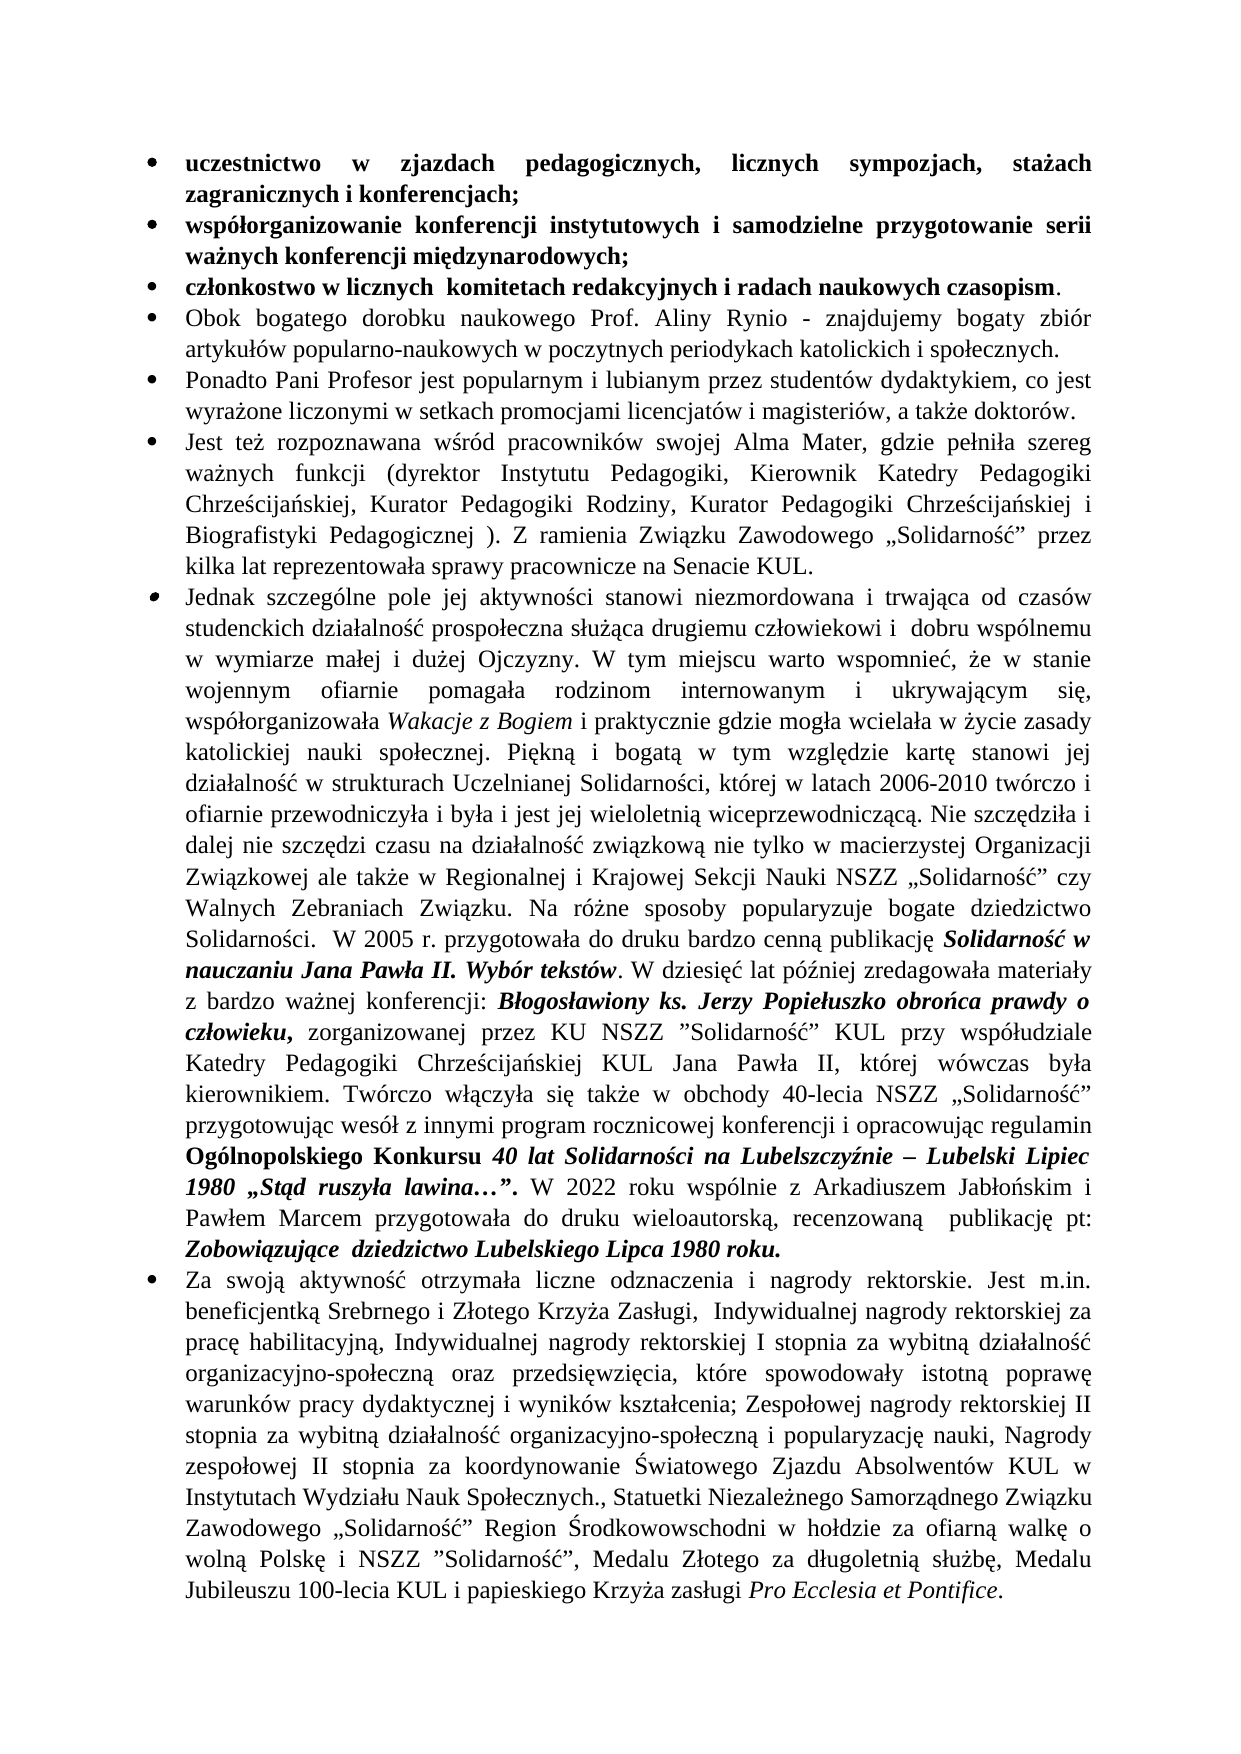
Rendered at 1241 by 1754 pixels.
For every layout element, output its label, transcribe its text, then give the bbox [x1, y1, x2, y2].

list Za swoją aktywność otrzymała liczne odznaczenia i nagrody rektorskie. Jest m.in. beneficjentką Srebrnego i Złotego Krzyża Zasługi, Indywidualnej nagrody rektorskiej za pracę habilitacyjną, Indywidualnej nagrody rektorskiej I stopnia za wybitną działalność organizacyjno-społeczną oraz przedsięwzięcia, które spowodowały istotną poprawę warunków pracy dydaktycznej i wyników kształcenia; Zespołowej nagrody rektorskiej II stopnia za wybitną działalność organizacyjno-społeczną i popularyzację nauki, Nagrody zespołowej II stopnia za koordynowanie Światowego Zjazdu Absolwentów KUL w Instytutach Wydziału Nauk Społecznych., Statuetki Niezależnego Samorządnego Związku Zawodowego „Solidarność” Region Środkowowschodni w hołdzie za ofiarną walkę o wolną Polskę i NSZZ ”Solidarność”, Medalu Złotego za długoletnią służbę, Medalu Jubileuszu 100-lecia KUL i papieskiego Krzyża zasługi Pro Ecclesia et Pontifice. [148, 1265, 1092, 1604]
list Jest też rozpoznawana wśród pracowników swojej Alma Mater, gdzie pełniła szereg ważnych funkcji (dyrektor Instytutu Pedagogiki, Kierownik Katedry Pedagogiki Chrześcijańskiej, Kurator Pedagogiki Rodziny, Kurator Pedagogiki Chrześcijańskiej i Biografistyki Pedagogicznej ). Z ramienia Związku Zawodowego „Solidarność” przez kilka lat reprezentowała sprawy pracownicze na Senacie KUL. [148, 427, 1092, 580]
list Obok bogatego dorobku naukowego Prof. Aliny Rynio - znajdujemy bogaty zbiór artykułów popularno-naukowych w poczytnych periodykach katolickich i społecznych. [148, 303, 1092, 363]
list uczestnictwo w zjazdach pedagogicznych, licznych sympozjach, stażach zagranicznych i konferencjach; [148, 148, 1092, 207]
list członkostwo w licznych komitetach redakcyjnych i radach naukowych czasopism. [148, 272, 1092, 301]
list Jednak szczególne pole jej aktywności stanowi niezmordowana i trwająca od czasów studenckich działalność prospołeczna służąca drugiemu człowiekowi i dobru wspólnemu w wymiarze małej i dużej Ojczyzny. W tym miejscu warto wspomnieć, że w stanie wojennym ofiarnie pomagała rodzinom internowanym i ukrywającym się, współorganizowała Wakacje z Bogiem i praktycznie gdzie mogła wcielała w życie zasady katolickiej nauki społecznej. Piękną i bogatą w tym względzie kartę stanowi jej działalność w strukturach Uczelnianej Solidarności, której w latach 2006-2010 twórczo i ofiarnie przewodniczyła i była i jest jej wieloletnią wiceprzewodniczącą. Nie szczędziła i dalej nie szczędzi czasu na działalność związkową nie tylko w macierzystej Organizacji Związkowej ale także w Regionalnej i Krajowej Sekcji Nauki NSZZ „Solidarność” czy Walnych Zebraniach Związku. Na różne sposoby popularyzuje bogate dziedzictwo Solidarności. W 2005 r. przygotowała do druku bardzo cenną publikację Solidarność w nauczaniu Jana Pawła II. Wybór tekstów. W dziesięć lat później zredagowała materiały z bardzo ważnej konferencji: Błogosławiony ks. Jerzy Popiełuszko obrońca prawdy o człowieku, zorganizowanej przez KU NSZZ ”Solidarność” KUL przy współudziale Katedry Pedagogiki Chrześcijańskiej KUL Jana Pawła II, której wówczas była kierownikiem. Twórczo włączyła się także w obchody 40-lecia NSZZ „Solidarność” przygotowując wesół z innymi program rocznicowej konferencji i opracowując regulamin Ogólnopolskiego Konkursu 40 lat Solidarności na Lubelszczyźnie – Lubelski Lipiec 1980 „Stąd ruszyła lawina…”. W 2022 roku wspólnie z Arkadiuszem Jabłońskim i Pawłem Marcem przygotowała do druku wieloautorską, recenzowaną publikację pt: Zobowiązujące dziedzictwo Lubelskiego Lipca 1980 roku. [148, 582, 1092, 1263]
list współorganizowanie konferencji instytutowych i samodzielne przygotowanie serii ważnych konferencji międzynarodowych; [148, 210, 1092, 269]
list Ponadto Pani Profesor jest popularnym i lubianym przez studentów dydaktykiem, co jest wyrażone liczonymi w setkach promocjami licencjatów i magisteriów, a także doktorów. [148, 365, 1092, 425]
